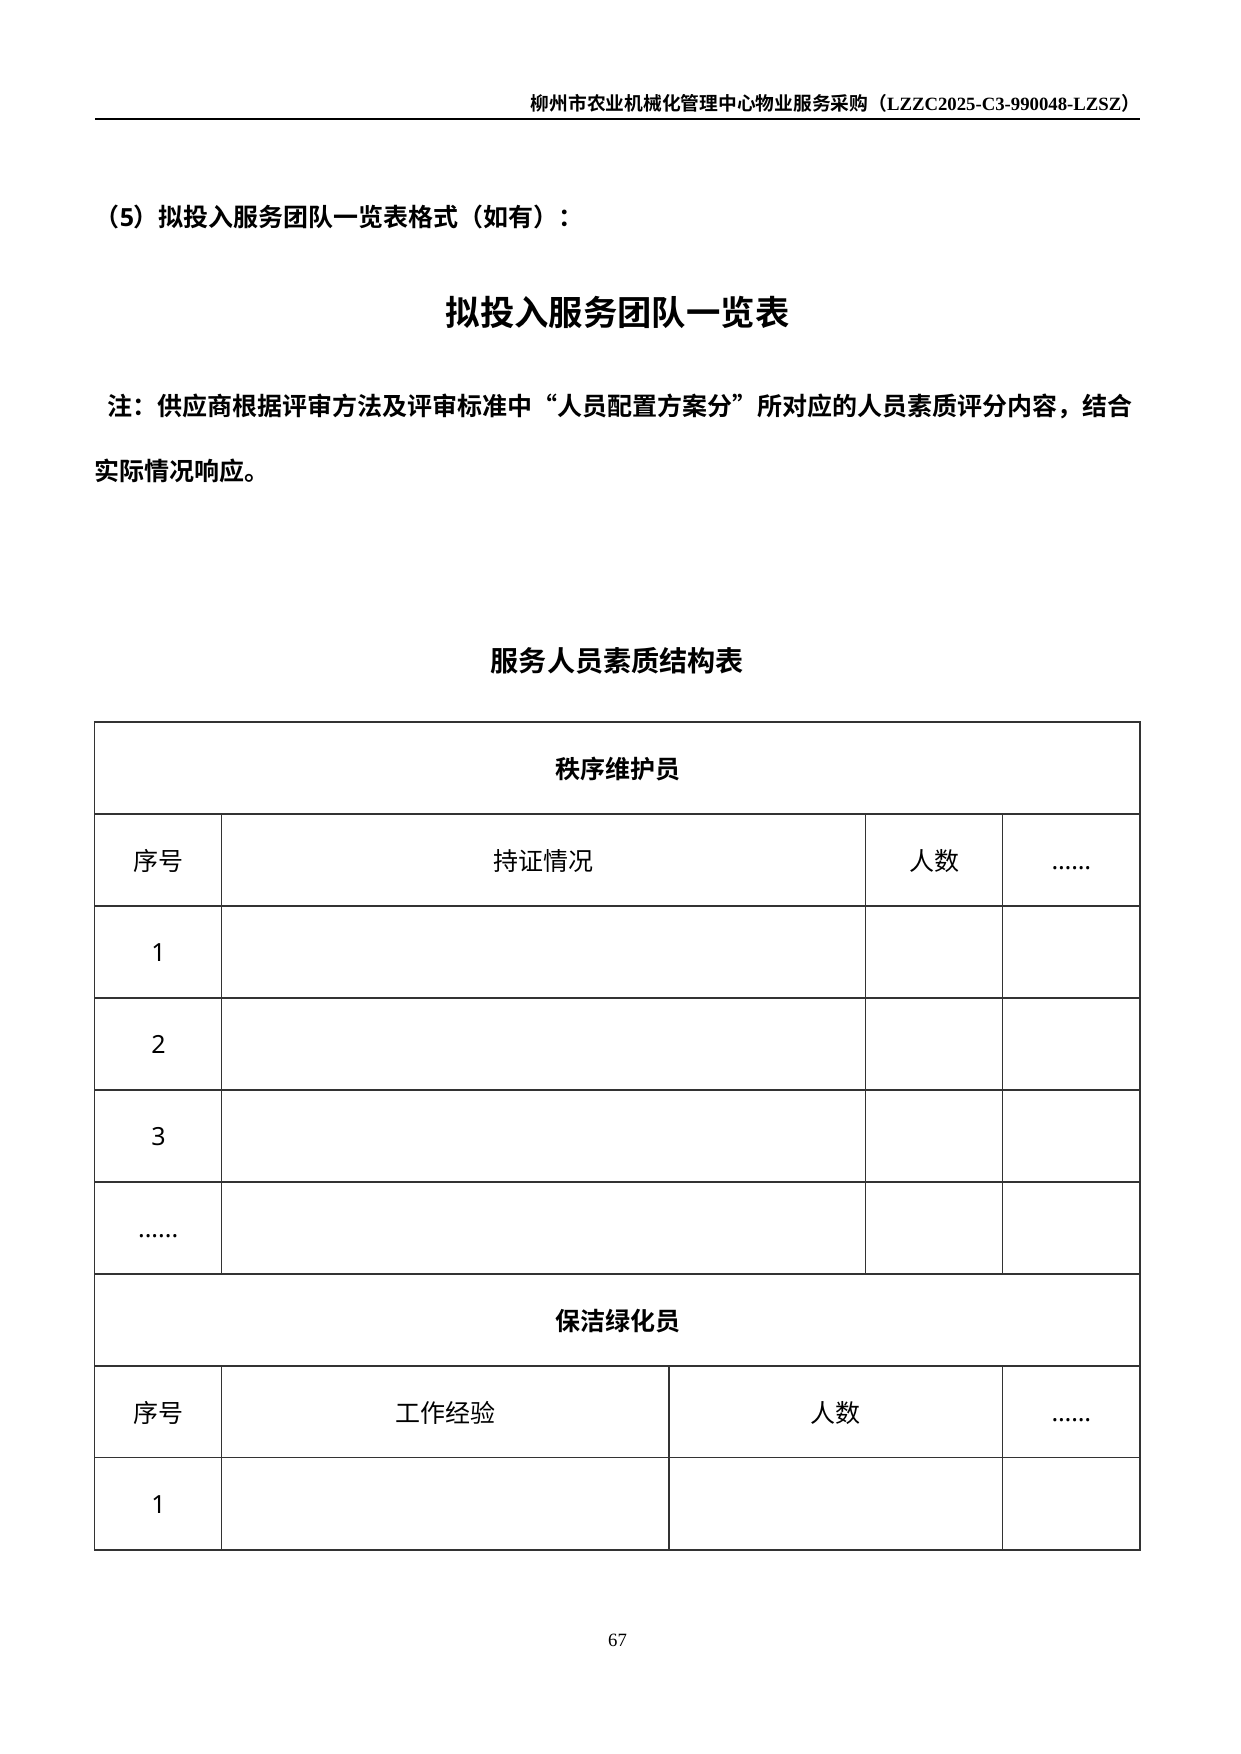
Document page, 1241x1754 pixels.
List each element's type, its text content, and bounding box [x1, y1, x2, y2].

table_cell …… [1003, 1367, 1139, 1457]
table_cell [1003, 1091, 1139, 1181]
text 拟投入服务团队一览表 [94, 277, 1140, 343]
text 注：供应商根据评审方法及评审标准中“人员配置方案分”所对应的人员素质评分内容，结合实际情况响应。 [94, 372, 1140, 503]
table_cell 工作经验 [222, 1367, 668, 1457]
table_cell [670, 1458, 1002, 1549]
table_cell 1 [95, 907, 221, 997]
table_cell 保洁绿化员 [95, 1275, 1139, 1365]
table_cell [222, 907, 865, 997]
table_cell [222, 1091, 865, 1181]
table_cell [1003, 1183, 1139, 1273]
table_cell 人数 [866, 815, 1002, 905]
table_cell …… [1003, 815, 1139, 905]
table_cell 序号 [95, 1367, 221, 1457]
table_cell 2 [95, 999, 221, 1089]
table_cell [222, 1458, 668, 1549]
table_header 秩序维护员 [95, 723, 1139, 813]
table_cell [866, 999, 1002, 1089]
text （5）拟投入服务团队一览表格式（如有）： [94, 183, 1140, 248]
table_cell [1003, 999, 1139, 1089]
table_cell [866, 1183, 1002, 1273]
text 服务人员素质结构表 [94, 626, 1140, 692]
table_cell 1 [95, 1458, 221, 1549]
table_cell 序号 [95, 815, 221, 905]
table_cell 3 [95, 1091, 221, 1181]
table_cell ...... [95, 1183, 221, 1273]
table_cell [866, 907, 1002, 997]
table_cell [1003, 907, 1139, 997]
table_cell [866, 1091, 1002, 1181]
table_cell 持证情况 [222, 815, 865, 905]
table_cell [1003, 1458, 1139, 1549]
table_cell [222, 999, 865, 1089]
table_cell 人数 [670, 1367, 1002, 1457]
table_cell [222, 1183, 865, 1273]
